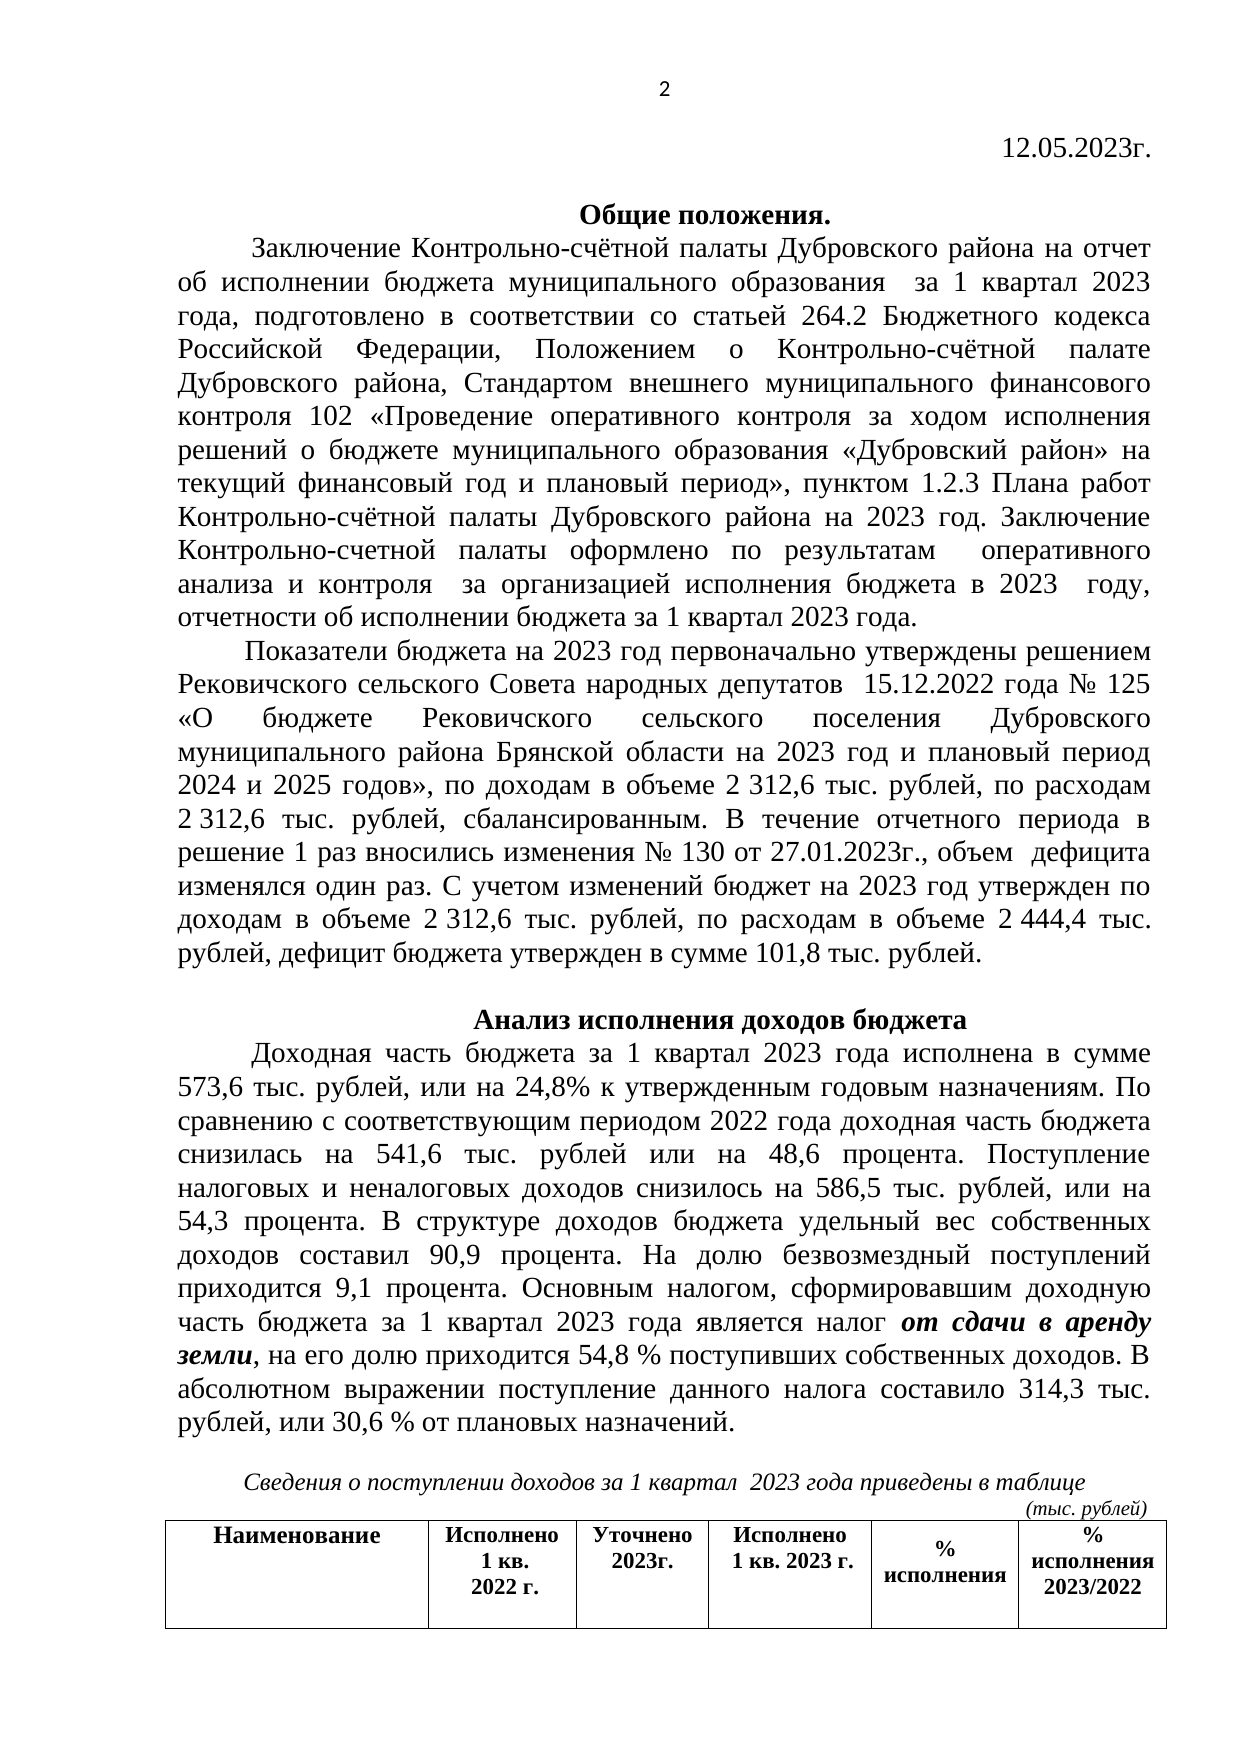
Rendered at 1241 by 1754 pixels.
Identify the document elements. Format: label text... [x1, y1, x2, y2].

table_header Наименование [166, 1521, 428, 1628]
text Показатели бюджета на 2023 год первоначально утверждены решением Рековичского сельского Совета народных депутатов 15.12.2022 года № 125 «О бюджете Рековичского сельского поселения Дубровского муниципального района Брянской области на 2023 год и плановый период 2024 и 2025 годов», по доходам в объеме 2 312,6 тыс. рублей, по расходам 2 312,6 тыс. рублей, сбалансированным. В течение отчетного периода в решение 1 раз вносились изменения № 130 от 27.01.2023г., объем дефицита изменялся один раз. С учетом изменений бюджет на 2023 год утвержден по доходам в объеме 2 312,6 тыс. рублей, по расходам в объеме 2 444,4 тыс. рублей, дефицит бюджета утвержден в сумме 101,8 тыс. рублей. [177, 633, 1152, 968]
text Общие положения. [177, 197, 1152, 231]
text Доходная часть бюджета за 1 квартал 2023 года исполнена в сумме 573,6 тыс. рублей, или на 24,8% к утвержденным годовым назначениям. По сравнению с соответствующим периодом 2022 года доходная часть бюджета снизилась на 541,6 тыс. рублей или на 48,6 процента. Поступление налоговых и неналоговых доходов снизилось на 586,5 тыс. рублей, или на 54,3 процента. В структуре доходов бюджета удельный вес собственных доходов составил 90,9 процента. На долю безвозмездный поступлений приходится 9,1 процента. Основным налогом, сформировавшим доходную часть бюджета за 1 квартал 2023 года является налог от сдачи в аренду земли, на его долю приходится 54,8 % поступивших собственных доходов. В абсолютном выражении поступление данного налога составило 314,3 тыс. рублей, или 30,6 % от плановых назначений. [177, 1036, 1152, 1438]
text 12.05.2023г. [177, 130, 1152, 163]
table_header % исполнения [872, 1521, 1018, 1628]
text Заключение Контрольно-счётной палаты Дубровского района на отчет об исполнении бюджета муниципального образования за 1 квартал 2023 года, подготовлено в соответствии со статьей 264.2 Бюджетного кодекса Российской Федерации, Положением о Контрольно-счётной палате Дубровского района, Стандартом внешнего муниципального финансового контроля 102 «Проведение оперативного контроля за ходом исполнения решений о бюджете муниципального образования «Дубровский район» на текущий финансовый год и плановый период», пунктом 1.2.3 Плана работ Контрольно-счётной палаты Дубровского района на 2023 год. Заключение Контрольно-счетной палаты оформлено по результатам оперативного анализа и контроля за организацией исполнения бюджета в 2023 году, отчетности об исполнении бюджета за 1 квартал 2023 года. [177, 231, 1152, 633]
text (тыс. рублей) [177, 1496, 1152, 1519]
table_header Исполнено 1 кв. 2022 г. [429, 1521, 576, 1628]
list Анализ исполнения доходов бюджета [288, 1002, 1152, 1036]
table_header Уточнено 2023г. [577, 1521, 708, 1628]
table_header % исполнения 2023/2022 [1019, 1521, 1166, 1628]
text Сведения о поступлении доходов за 1 квартал 2023 года приведены в таблице [177, 1467, 1152, 1496]
table_header Исполнено 1 кв. 2023 г. [709, 1521, 871, 1628]
